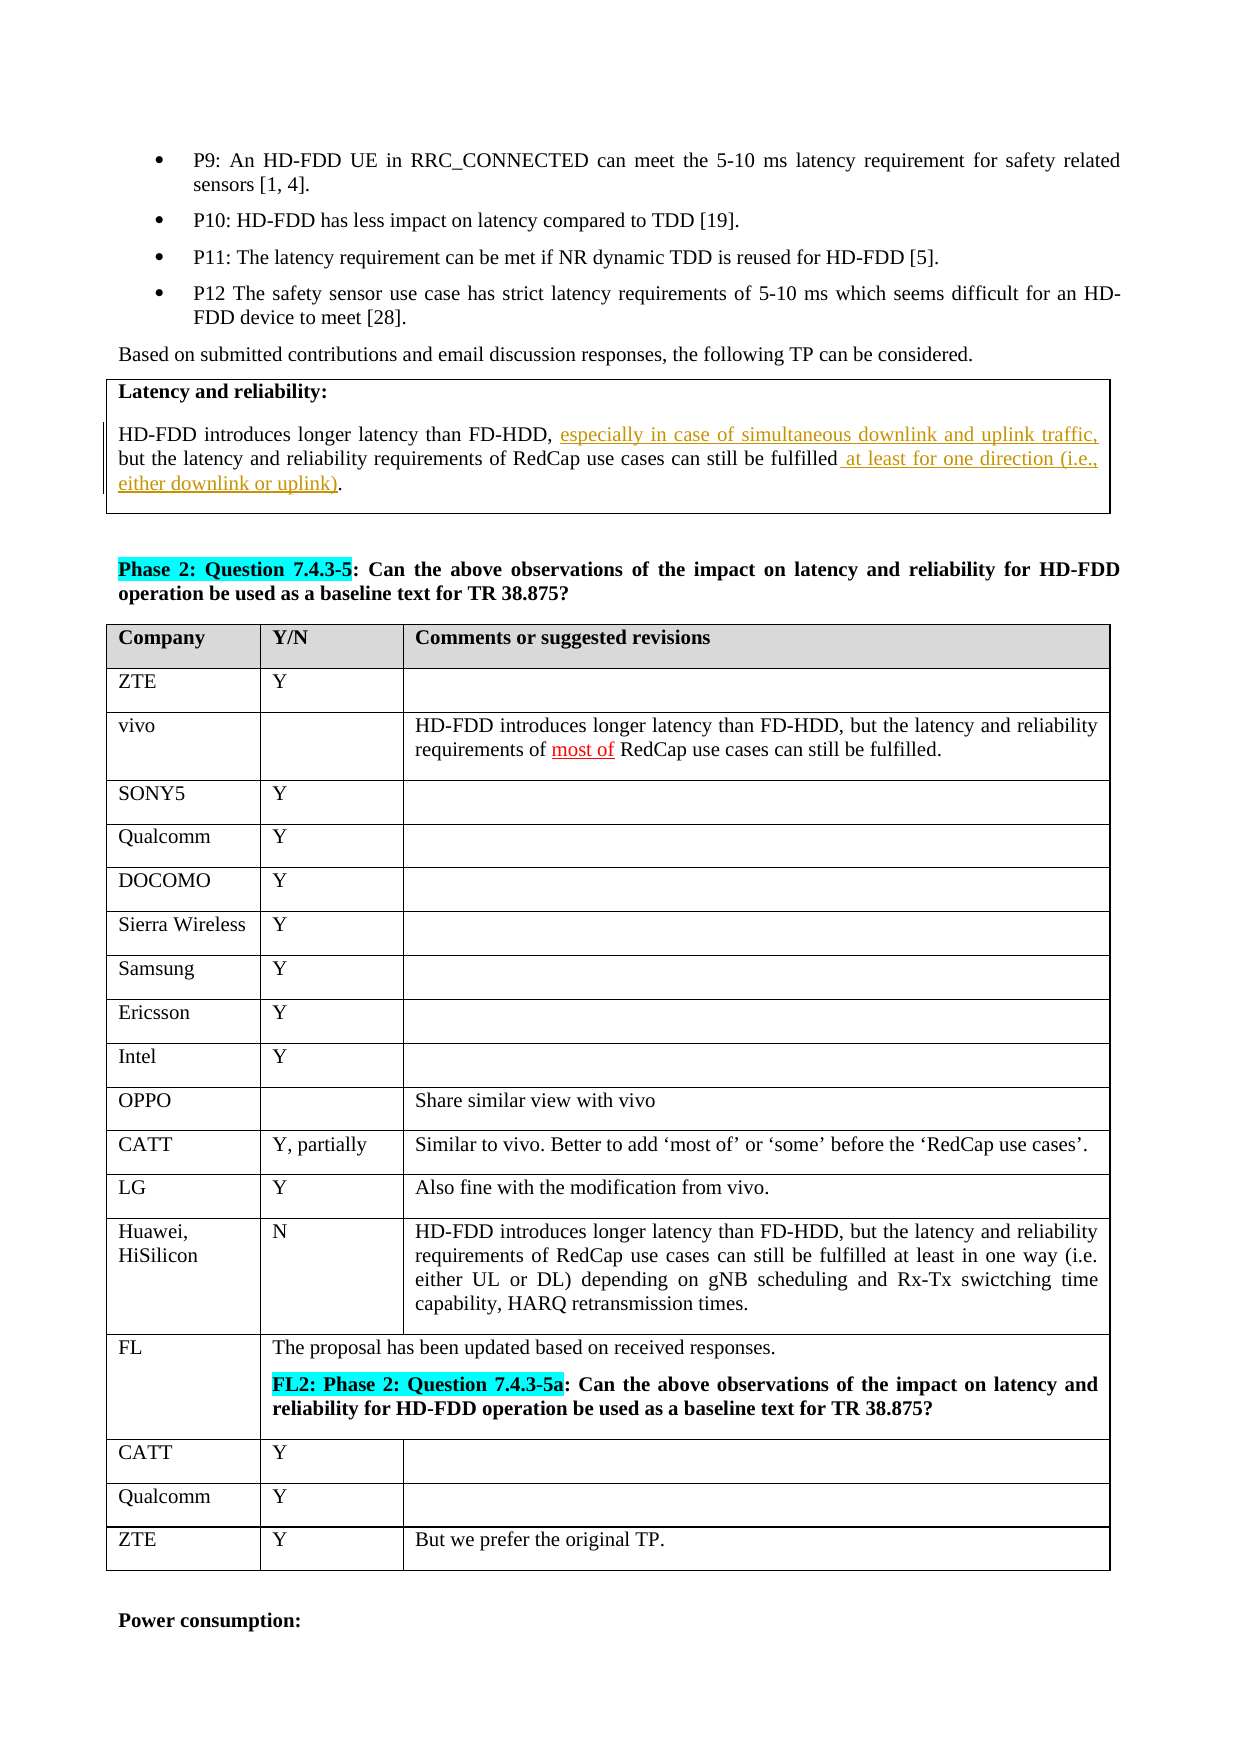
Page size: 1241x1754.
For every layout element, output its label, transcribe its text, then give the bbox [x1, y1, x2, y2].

list P9: An HD-FDD UE in RRC_CONNECTED can meet the 5-10 ms latency requirement for safety related sensors [1, 4]. [156, 147, 1122, 196]
table_cell Y [261, 1440, 403, 1482]
table_cell Y [261, 956, 403, 999]
table_cell Samsung [107, 956, 260, 999]
text Power consumption: [118, 1608, 1122, 1632]
table_cell N [261, 1219, 403, 1334]
table_cell Y [261, 1528, 403, 1570]
table_cell Y [261, 669, 403, 712]
list P10: HD-FDD has less impact on latency compared to TDD [19]. [156, 208, 1122, 232]
table_cell vivo [107, 713, 260, 779]
table_cell Y [261, 1044, 403, 1087]
table_cell [261, 713, 403, 779]
table_cell Y [261, 868, 403, 911]
text Based on submitted contributions and email discussion responses, the following TP can be considered. [118, 342, 1122, 366]
list P12 The safety sensor use case has strict latency requirements of 5-10 ms which seems difficult for an HD-FDD device to meet [28]. [156, 281, 1122, 329]
table_cell Y [261, 1175, 403, 1218]
table_cell Y [261, 825, 403, 867]
table_cell CATT [107, 1131, 260, 1174]
table_cell [404, 825, 1109, 867]
table_cell Y [261, 912, 403, 955]
table_cell OPPO [107, 1088, 260, 1130]
table_cell [404, 912, 1109, 955]
table_cell FL [107, 1335, 260, 1439]
table_cell Y [261, 1484, 403, 1526]
table_cell Share similar view with vivo [404, 1088, 1109, 1130]
table_cell [404, 956, 1109, 999]
table_cell But we prefer the original TP. [404, 1528, 1109, 1570]
table_header Comments or suggested revisions [404, 625, 1109, 668]
table_cell Qualcomm [107, 1484, 260, 1526]
table_cell HD-FDD introduces longer latency than FD-HDD, but the latency and reliability requirements of RedCap use cases can still be fulfilled at least in one way (i.e. either UL or DL) depending on gNB scheduling and Rx-Tx swictching time capability, HARQ retransmission times. [404, 1219, 1109, 1334]
table_cell ZTE [107, 669, 260, 712]
table_cell [404, 868, 1109, 911]
table_cell Also fine with the modification from vivo. [404, 1175, 1109, 1218]
table_cell [404, 669, 1109, 712]
table_cell Ericsson [107, 1000, 260, 1043]
table_cell SONY5 [107, 781, 260, 823]
table_cell Y [261, 1000, 403, 1043]
table_cell [404, 1044, 1109, 1087]
table_cell Y [261, 781, 403, 823]
table_header Y/N [261, 625, 403, 668]
table_cell [404, 1484, 1109, 1526]
table_cell Sierra Wireless [107, 912, 260, 955]
table_cell Similar to vivo. Better to add ‘most of’ or ‘some’ before the ‘RedCap use cases’. [404, 1131, 1109, 1174]
table_cell CATT [107, 1440, 260, 1482]
table_cell HD-FDD introduces longer latency than FD-HDD, but the latency and reliability requirements of most of RedCap use cases can still be fulfilled. [404, 713, 1109, 779]
table_cell Qualcomm [107, 825, 260, 867]
table_cell Intel [107, 1044, 260, 1087]
table_cell The proposal has been updated based on received responses. FL2: Phase 2: Question 7.4.3-5a: Can the above observations of the impact on latency and reliability for HD-FDD operation be used as a baseline text for TR 38.875? [261, 1335, 1109, 1439]
text Phase 2: Question 7.4.3-5: Can the above observations of the impact on latency and reliability for HD-FDD operation be used as a baseline text for TR 38.875? [118, 557, 1122, 605]
table_header Company [107, 625, 260, 668]
table_cell [261, 1088, 403, 1130]
table_cell ZTE [107, 1528, 260, 1570]
table_header Latency and reliability: HD-FDD introduces longer latency than FD-HDD, but the latency and reliability requirements of RedCap use cases can still be fulfilled. [107, 380, 1109, 513]
table_cell Huawei, HiSilicon [107, 1219, 260, 1334]
table_cell [404, 1000, 1109, 1043]
table_cell Y, partially [261, 1131, 403, 1174]
list P11: The latency requirement can be met if NR dynamic TDD is reused for HD-FDD [5]. [156, 245, 1122, 269]
table_cell DOCOMO [107, 868, 260, 911]
table_cell [404, 781, 1109, 823]
table_cell [404, 1440, 1109, 1482]
table_cell LG [107, 1175, 260, 1218]
